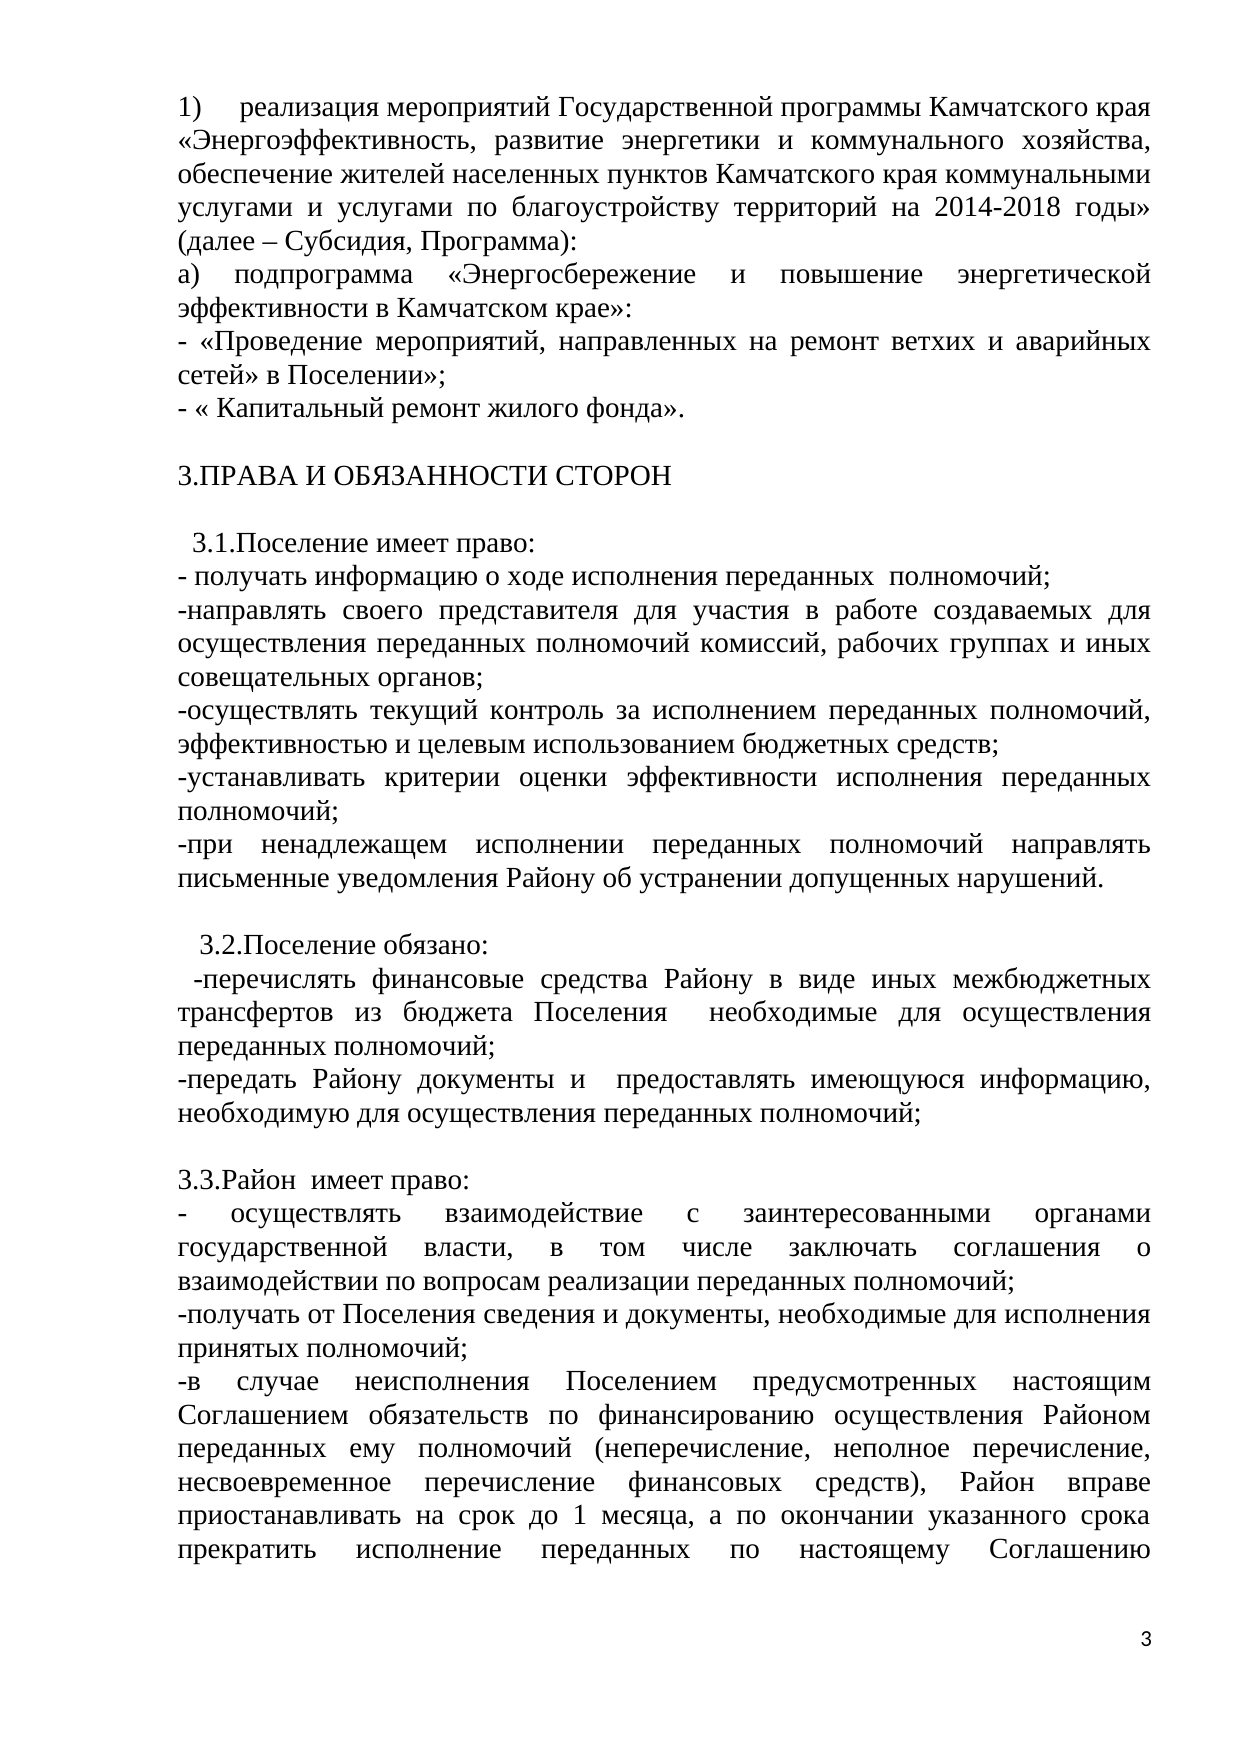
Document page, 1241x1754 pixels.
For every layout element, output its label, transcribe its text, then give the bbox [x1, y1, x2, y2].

text -осуществлять текущий контроль за исполнением переданных полномочий, эффективностью и целевым использованием бюджетных средств; [177, 692, 1152, 759]
text 3.3.Район имеет право: [177, 1162, 1152, 1196]
text а) подпрограмма «Энергосбережение и повышение энергетической эффективности в Камчатском крае»: [177, 256, 1152, 323]
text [177, 1363, 1152, 1564]
text -получать от Поселения сведения и документы, необходимые для исполнения принятых полномочий; [177, 1296, 1152, 1363]
text - получать информацию о ходе исполнения переданных полномочий; [177, 558, 1152, 592]
text -устанавливать критерии оценки эффективности исполнения переданных полномочий; [177, 759, 1152, 827]
text 3.2.Поселение обязано: [177, 927, 1152, 961]
text - осуществлять взаимодействие с заинтересованными органами государственной власти, в том числе заключать соглашения о взаимодействии по вопросам реализации переданных полномочий; [177, 1196, 1152, 1296]
text 1) реализация мероприятий Государственной программы Камчатского края «Энергоэффективность, развитие энергетики и коммунального хозяйства, обеспечение жителей населенных пунктов Камчатского края коммунальными услугами и услугами по благоустройству территорий на 2014-2018 годы» (далее – Субсидия, Программа): [177, 89, 1152, 256]
text -перечислять финансовые средства Району в виде иных межбюджетных трансфертов из бюджета Поселения необходимые для осуществления переданных полномочий; [177, 961, 1152, 1061]
text -при ненадлежащем исполнении переданных полномочий направлять письменные уведомления Району об устранении допущенных нарушений. [177, 827, 1152, 894]
text - «Проведение мероприятий, направленных на ремонт ветхих и аварийных сетей» в Поселении»; [177, 323, 1152, 391]
text -передать Району документы и предоставлять имеющуюся информацию, необходимую для осуществления переданных полномочий; [177, 1061, 1152, 1128]
text 3.ПРАВА И ОБЯЗАННОСТИ СТОРОН [177, 458, 1152, 491]
text -направлять своего представителя для участия в работе создаваемых для осуществления переданных полномочий комиссий, рабочих группах и иных совещательных органов; [177, 592, 1152, 692]
text 3.1.Поселение имеет право: [177, 525, 1152, 558]
text - « Капитальный ремонт жилого фонда». [177, 391, 1152, 424]
